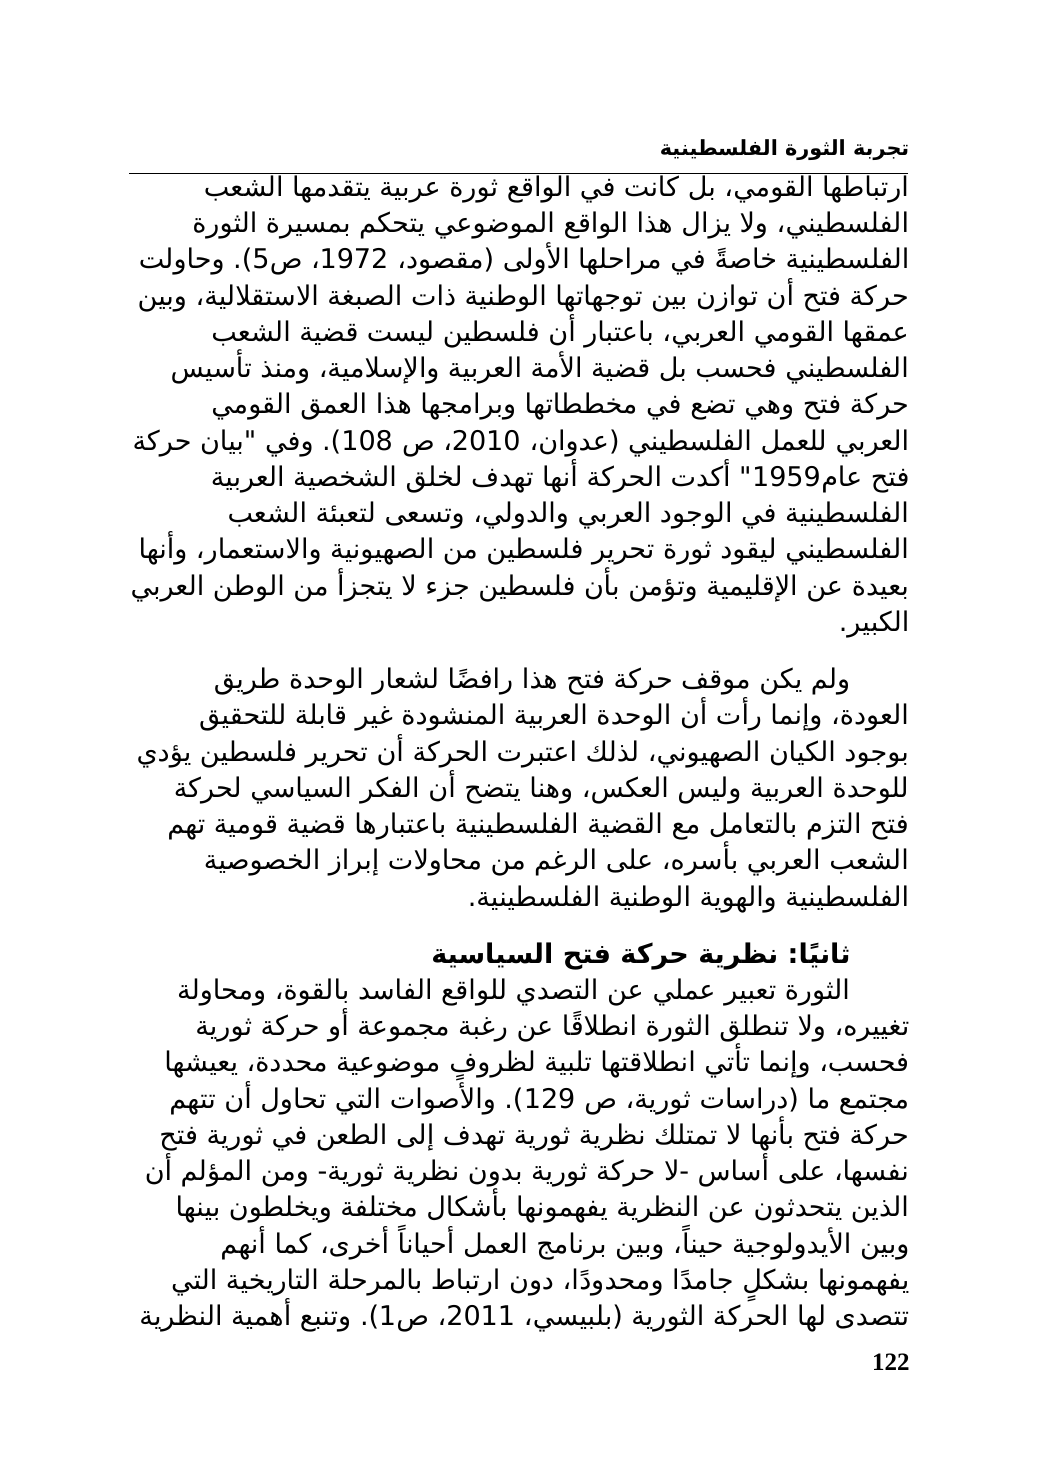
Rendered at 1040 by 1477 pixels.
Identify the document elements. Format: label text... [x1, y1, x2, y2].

text ولم يكن موقف حركة فتح هذا رافضًا لشعار الوحدة طريق العودة، وإنما رأت أن الوحدة العربية المنشودة غير قابلة للتحقيق بوجود الكيان الصهيوني، لذلك اعتبرت الحركة أن تحرير فلسطين يؤدي للوحدة العربية وليس العكس، وهنا يتضح أن الفكر السياسي لحركة فتح التزم بالتعامل مع القضية الفلسطينية باعتبارها قضية قومية تهم الشعب العربي بأسره، على الرغم من محاولات إبراز الخصوصية الفلسطينية والهوية الوطنية الفلسطينية. [130, 663, 909, 912]
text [130, 974, 909, 1332]
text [130, 171, 909, 638]
subtitle ثانيًا: نظرية حركة فتح السياسية [130, 938, 909, 969]
